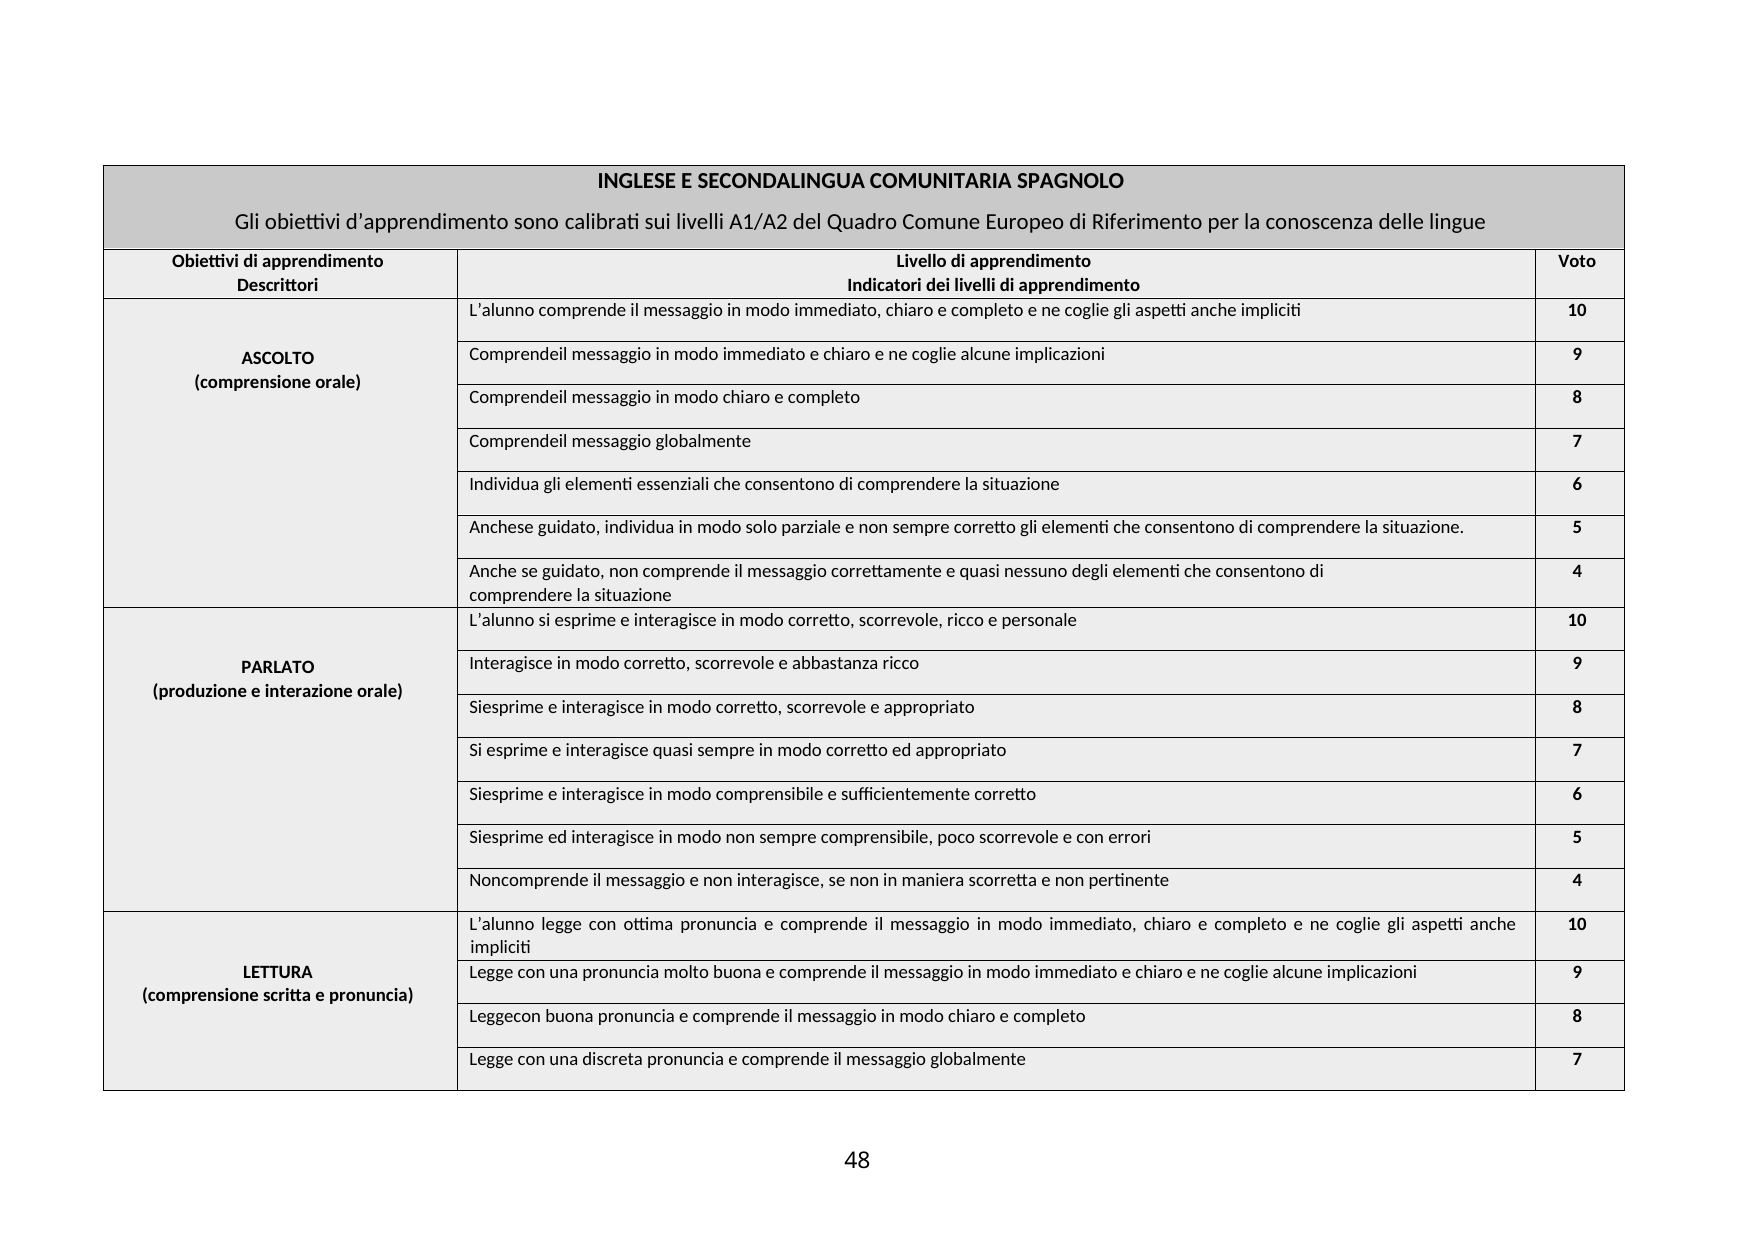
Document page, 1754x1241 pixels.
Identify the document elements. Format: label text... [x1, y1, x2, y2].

table_cell 5 [1536, 516, 1624, 558]
table_cell Si esprime e interagisce quasi sempre in modo corretto ed appropriato [458, 738, 1535, 781]
table_cell Comprendeil messaggio in modo chiaro e completo [458, 385, 1535, 428]
table_cell ASCOLTO (comprensione orale) [104, 299, 457, 607]
table_cell 6 [1536, 782, 1624, 824]
table_cell Voto [1536, 250, 1624, 297]
table_cell Anche se guidato, non comprende il messaggio correttamente e quasi nessuno degli elementi che consentono di comprendere la situazione [458, 559, 1535, 607]
table_cell 8 [1536, 1004, 1624, 1047]
table_cell Legge con una discreta pronuncia e comprende il messaggio globalmente [458, 1048, 1535, 1090]
table_cell L’alunno si esprime e interagisce in modo corretto, scorrevole, ricco e personale [458, 608, 1535, 650]
table_cell Leggecon buona pronuncia e comprende il messaggio in modo chiaro e completo [458, 1004, 1535, 1047]
table_cell 6 [1536, 472, 1624, 514]
table_cell 7 [1536, 429, 1624, 471]
table_cell 4 [1536, 869, 1624, 911]
table_header INGLESE E SECONDALINGUA COMUNITARIA SPAGNOLO Gli obiettivi d’apprendimento sono calibrati sui livelli A1/A2 del Quadro Comune Europeo di Riferimento per la conoscenza delle lingue [104, 166, 1624, 248]
table_cell L’alunno legge con ottima pronuncia e comprende il messaggio in modo immediato, chiaro e completo e ne coglie gli aspetti anche impliciti [458, 912, 1535, 960]
table_cell Interagisce in modo corretto, scorrevole e abbastanza ricco [458, 651, 1535, 694]
table_cell Siesprime e interagisce in modo comprensibile e sufficientemente corretto [458, 782, 1535, 824]
table_cell 8 [1536, 385, 1624, 428]
table_cell Obiettivi di apprendimento Descrittori [104, 250, 457, 297]
table_cell 10 [1536, 912, 1624, 960]
table_cell Comprendeil messaggio globalmente [458, 429, 1535, 471]
table_cell 7 [1536, 738, 1624, 781]
table_cell PARLATO (produzione e interazione orale) [104, 608, 457, 911]
table_cell Legge con una pronuncia molto buona e comprende il messaggio in modo immediato e chiaro e ne coglie alcune implicazioni [458, 961, 1535, 1003]
table_cell Siesprime ed interagisce in modo non sempre comprensibile, poco scorrevole e con errori [458, 825, 1535, 868]
table_cell Individua gli elementi essenziali che consentono di comprendere la situazione [458, 472, 1535, 514]
table_cell LETTURA (comprensione scritta e pronuncia) [104, 912, 457, 1090]
table_cell 4 [1536, 559, 1624, 607]
table_cell 7 [1536, 1048, 1624, 1090]
table_cell 8 [1536, 695, 1624, 737]
table_cell 9 [1536, 651, 1624, 694]
table_cell 9 [1536, 342, 1624, 384]
table_cell 10 [1536, 608, 1624, 650]
table_cell Comprendeil messaggio in modo immediato e chiaro e ne coglie alcune implicazioni [458, 342, 1535, 384]
table_cell Livello di apprendimento Indicatori dei livelli di apprendimento [458, 250, 1535, 297]
table_cell Noncomprende il messaggio e non interagisce, se non in maniera scorretta e non pertinente [458, 869, 1535, 911]
table_cell 9 [1536, 961, 1624, 1003]
table_cell Siesprime e interagisce in modo corretto, scorrevole e appropriato [458, 695, 1535, 737]
table_cell L’alunno comprende il messaggio in modo immediato, chiaro e completo e ne coglie gli aspetti anche impliciti [458, 299, 1535, 341]
table_cell Anchese guidato, individua in modo solo parziale e non sempre corretto gli elementi che consentono di comprendere la situazione. [458, 516, 1535, 558]
table_cell 10 [1536, 299, 1624, 341]
table_cell 5 [1536, 825, 1624, 868]
